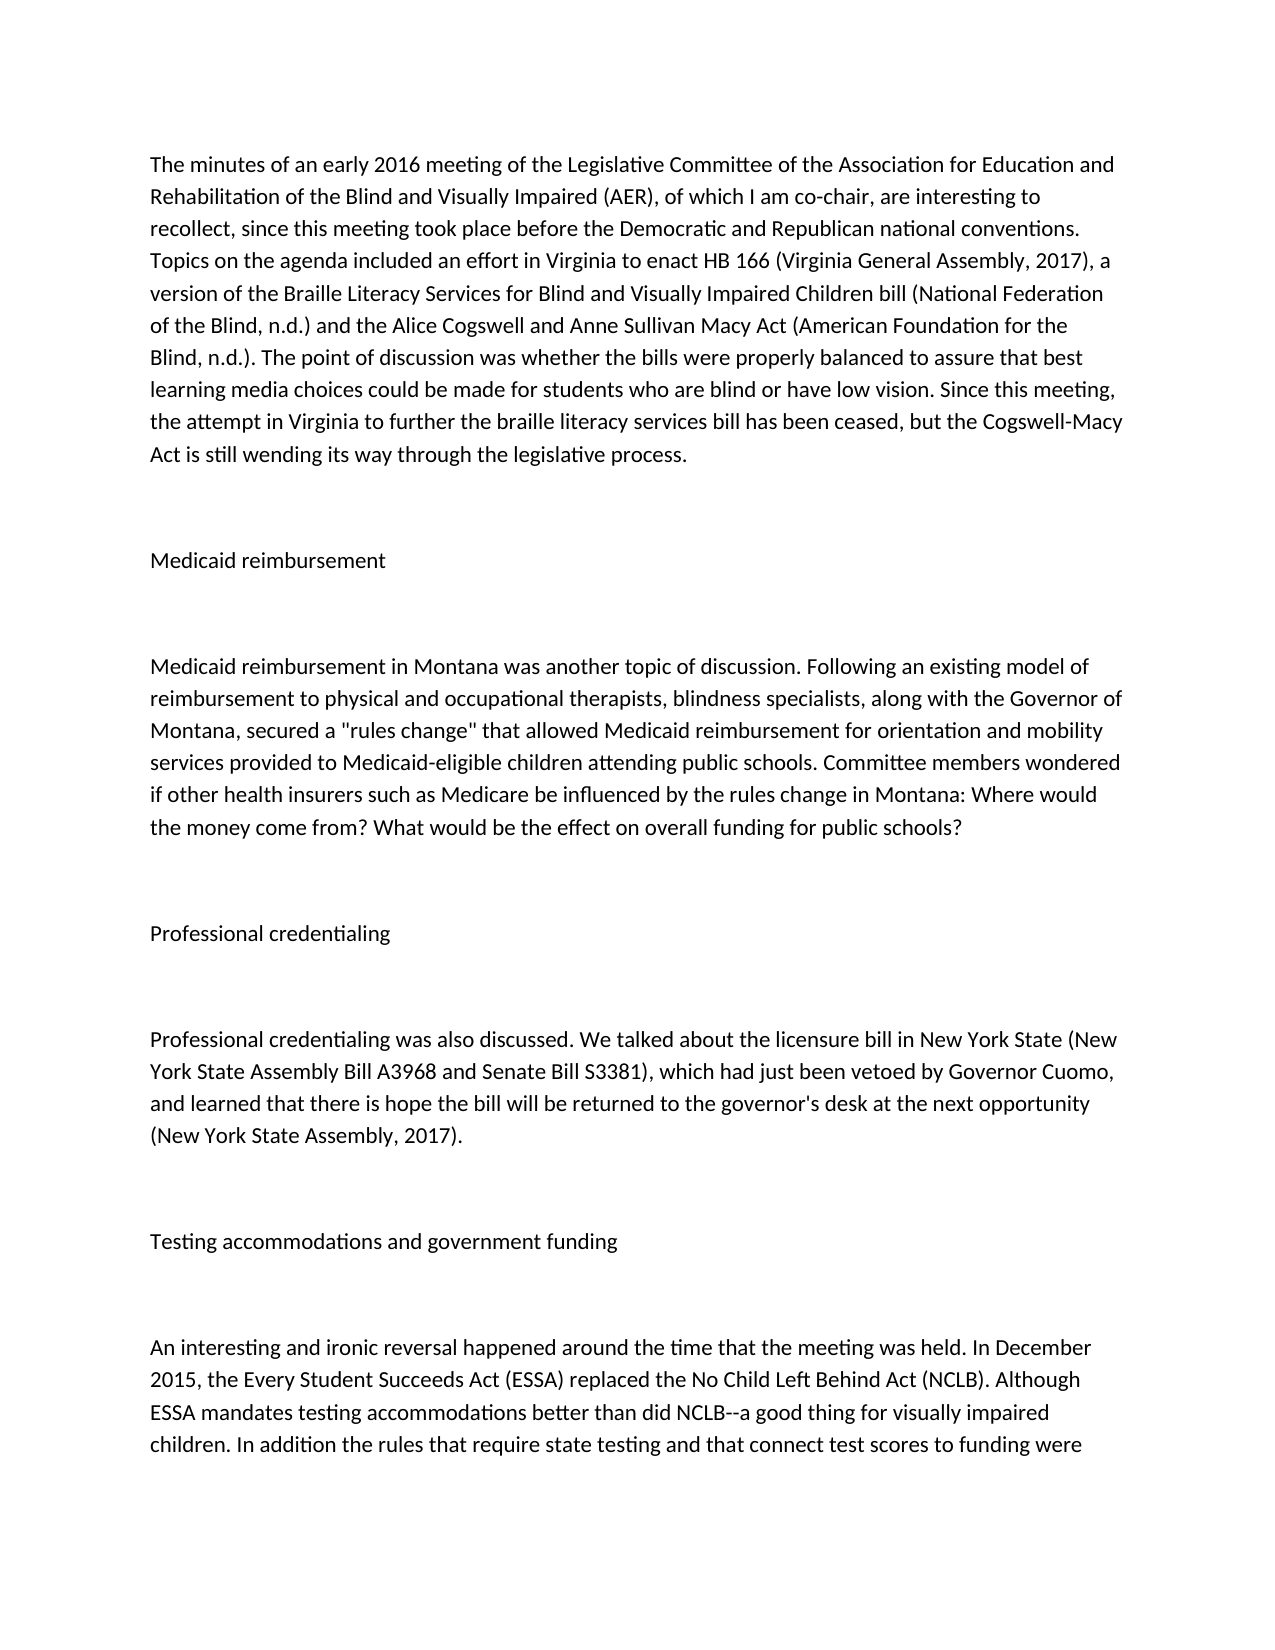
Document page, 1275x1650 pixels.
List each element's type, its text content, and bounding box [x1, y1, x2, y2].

text The minutes of an early 2016 meeting of the Legislative Committee of the Association for Education and Rehabilitation of the Blind and Visually Impaired (AER), of which I am co-chair, are interesting to recollect, since this meeting took place before the Democratic and Republican national conventions. Topics on the agenda included an effort in Virginia to enact HB 166 (Virginia General Assembly, 2017), a version of the Braille Literacy Services for Blind and Visually Impaired Children bill (National Federation of the Blind, n.d.) and the Alice Cogswell and Anne Sullivan Macy Act (American Foundation for the Blind, n.d.). The point of discussion was whether the bills were properly balanced to assure that best learning media choices could be made for students who are blind or have low vision. Since this meeting, the attempt in Virginia to further the braille literacy services bill has been ceased, but the Cogswell-Macy Act is still wending its way through the legislative process. [150, 150, 1125, 468]
text Testing accommodations and government funding [150, 1227, 1125, 1255]
text Professional credentialing [150, 919, 1125, 947]
text Professional credentialing was also discussed. We talked about the licensure bill in New York State (New York State Assembly Bill A3968 and Senate Bill S3381), which had just been vetoed by Governor Cuomo, and learned that there is hope the bill will be returned to the governor's desk at the next opportunity (New York State Assembly, 2017). [150, 1025, 1125, 1149]
text Medicaid reimbursement [150, 546, 1125, 574]
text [150, 1333, 1125, 1458]
text Medicaid reimbursement in Montana was another topic of discussion. Following an existing model of reimbursement to physical and occupational therapists, blindness specialists, along with the Governor of Montana, secured a "rules change" that allowed Medicaid reimbursement for orientation and mobility services provided to Medicaid-eligible children attending public schools. Committee members wondered if other health insurers such as Medicare be influenced by the rules change in Montana: Where would the money come from? What would be the effect on overall funding for public schools? [150, 652, 1125, 841]
